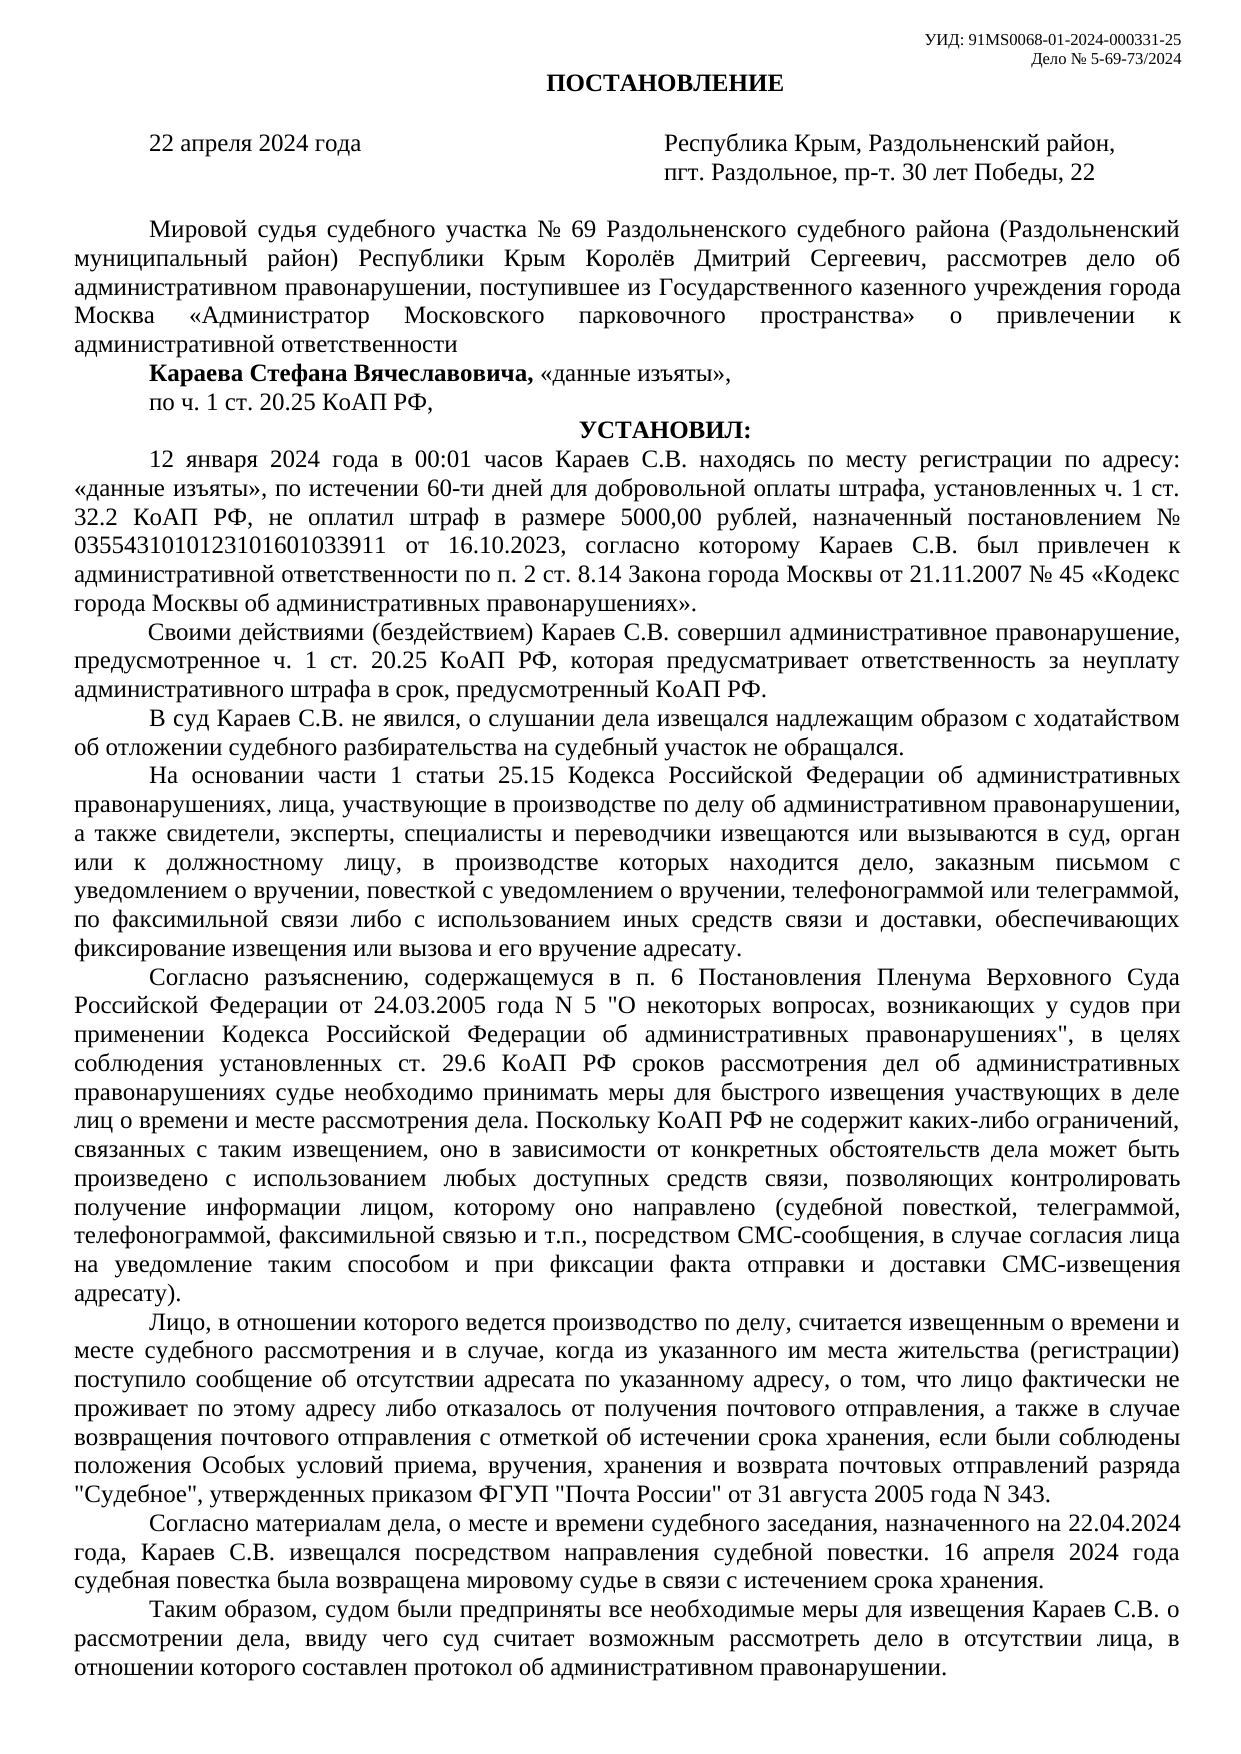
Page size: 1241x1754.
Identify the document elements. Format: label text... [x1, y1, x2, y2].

text 12 января 2024 года в 00:01 часов Караев С.В. находясь по месту регистрации по адресу: «данные изъяты», по истечении 60-ти дней для добровольной оплаты штрафа, установленных ч. 1 ст. 32.2 КоАП РФ, не оплатил штраф в размере 5000,00 рублей, назначенный постановлением № 0355431010123101601033911 от 16.10.2023, согласно которому Караев С.В. был привлечен к административной ответственности по п. 2 ст. 8.14 Закона города Москвы от 21.11.2007 № 45 «Кодекс города Москвы об административных правонарушениях». [74, 444, 1181, 617]
text Своими действиями (бездействием) Караев С.В. совершил административное правонарушение, предусмотренное ч. 1 ст. 20.25 КоАП РФ, которая предусматривает ответственность за неуплату административного штрафа в срок, предусмотренный КоАП РФ. [74, 617, 1181, 703]
text Таким образом, судом были предприняты все необходимые меры для извещения Караев С.В. о рассмотрении дела, ввиду чего суд считает возможным рассмотреть дело в отсутствии лица, в отношении которого составлен протокол об административном правонарушении. [74, 1594, 1181, 1681]
text 22 апреля 2024 года Республика Крым, Раздольненский район, [74, 128, 1181, 157]
text Караева Стефана Вячеславовича, «данные изъяты», [74, 358, 1181, 387]
text В суд Караев С.В. не явился, о слушании дела извещался надлежащим образом с ходатайством об отложении судебного разбирательства на судебный участок не обращался. [74, 703, 1181, 761]
text Дело № 5-69-73/2024 [74, 49, 1181, 68]
text На основании части 1 статьи 25.15 Кодекса Российской Федерации об административных правонарушениях, лица, участвующие в производстве по делу об административном правонарушении, а также свидетели, эксперты, специалисты и переводчики извещаются или вызываются в суд, орган или к должностному лицу, в производстве которых находится дело, заказным письмом с уведомлением о вручении, повесткой с уведомлением о вручении, телефонограммой или телеграммой, по факсимильной связи либо с использованием иных средств связи и доставки, обеспечивающих фиксирование извещения или вызова и его вручение адресату. [74, 761, 1181, 962]
text Лицо, в отношении которого ведется производство по делу, считается извещенным о времени и месте судебного рассмотрения и в случае, когда из указанного им места жительства (регистрации) поступило сообщение об отсутствии адресата по указанному адресу, о том, что лицо фактически не проживает по этому адресу либо отказалось от получения почтового отправления, а также в случае возвращения почтового отправления с отметкой об истечении срока хранения, если были соблюдены положения Особых условий приема, вручения, хранения и возврата почтовых отправлений разряда "Судебное", утвержденных приказом ФГУП "Почта России" от 31 августа 2005 года N 343. [74, 1307, 1181, 1508]
text ПОСТАНОВЛЕНИЕ [74, 68, 1181, 97]
text пгт. Раздольное, пр-т. 30 лет Победы, 22 [663, 157, 1181, 185]
text УИД: 91MS0068-01-2024-000331-25 [74, 29, 1181, 49]
text Мировой судья судебного участка № 69 Раздольненского судебного района (Раздольненский муниципальный район) Республики Крым Королёв Дмитрий Сергеевич, рассмотрев дело об административном правонарушении, поступившее из Государственного казенного учреждения города Москва «Администратор Московского парковочного пространства» о привлечении к административной ответственности [74, 214, 1181, 358]
text Согласно разъяснению, содержащемуся в п. 6 Постановления Пленума Верховного Суда Российской Федерации от 24.03.2005 года N 5 "О некоторых вопросах, возникающих у судов при применении Кодекса Российской Федерации об административных правонарушениях", в целях соблюдения установленных ст. 29.6 КоАП РФ сроков рассмотрения дел об административных правонарушениях судье необходимо принимать меры для быстрого извещения участвующих в деле лиц о времени и месте рассмотрения дела. Поскольку КоАП РФ не содержит каких-либо ограничений, связанных с таким извещением, оно в зависимости от конкретных обстоятельств дела может быть произведено с использованием любых доступных средств связи, позволяющих контролировать получение информации лицом, которому оно направлено (судебной повесткой, телеграммой, телефонограммой, факсимильной связью и т.п., посредством СМС-сообщения, в случае согласия лица на уведомление таким способом и при фиксации факта отправки и доставки СМС-извещения адресату). [74, 962, 1181, 1307]
text по ч. 1 ст. 20.25 КоАП РФ, [74, 387, 1181, 415]
text Согласно материалам дела, о месте и времени судебного заседания, назначенного на 22.04.2024 года, Караев С.В. извещался посредством направления судебной повестки. 16 апреля 2024 года судебная повестка была возвращена мировому судье в связи с истечением срока хранения. [74, 1508, 1181, 1594]
text УСТАНОВИЛ: [74, 415, 1181, 444]
